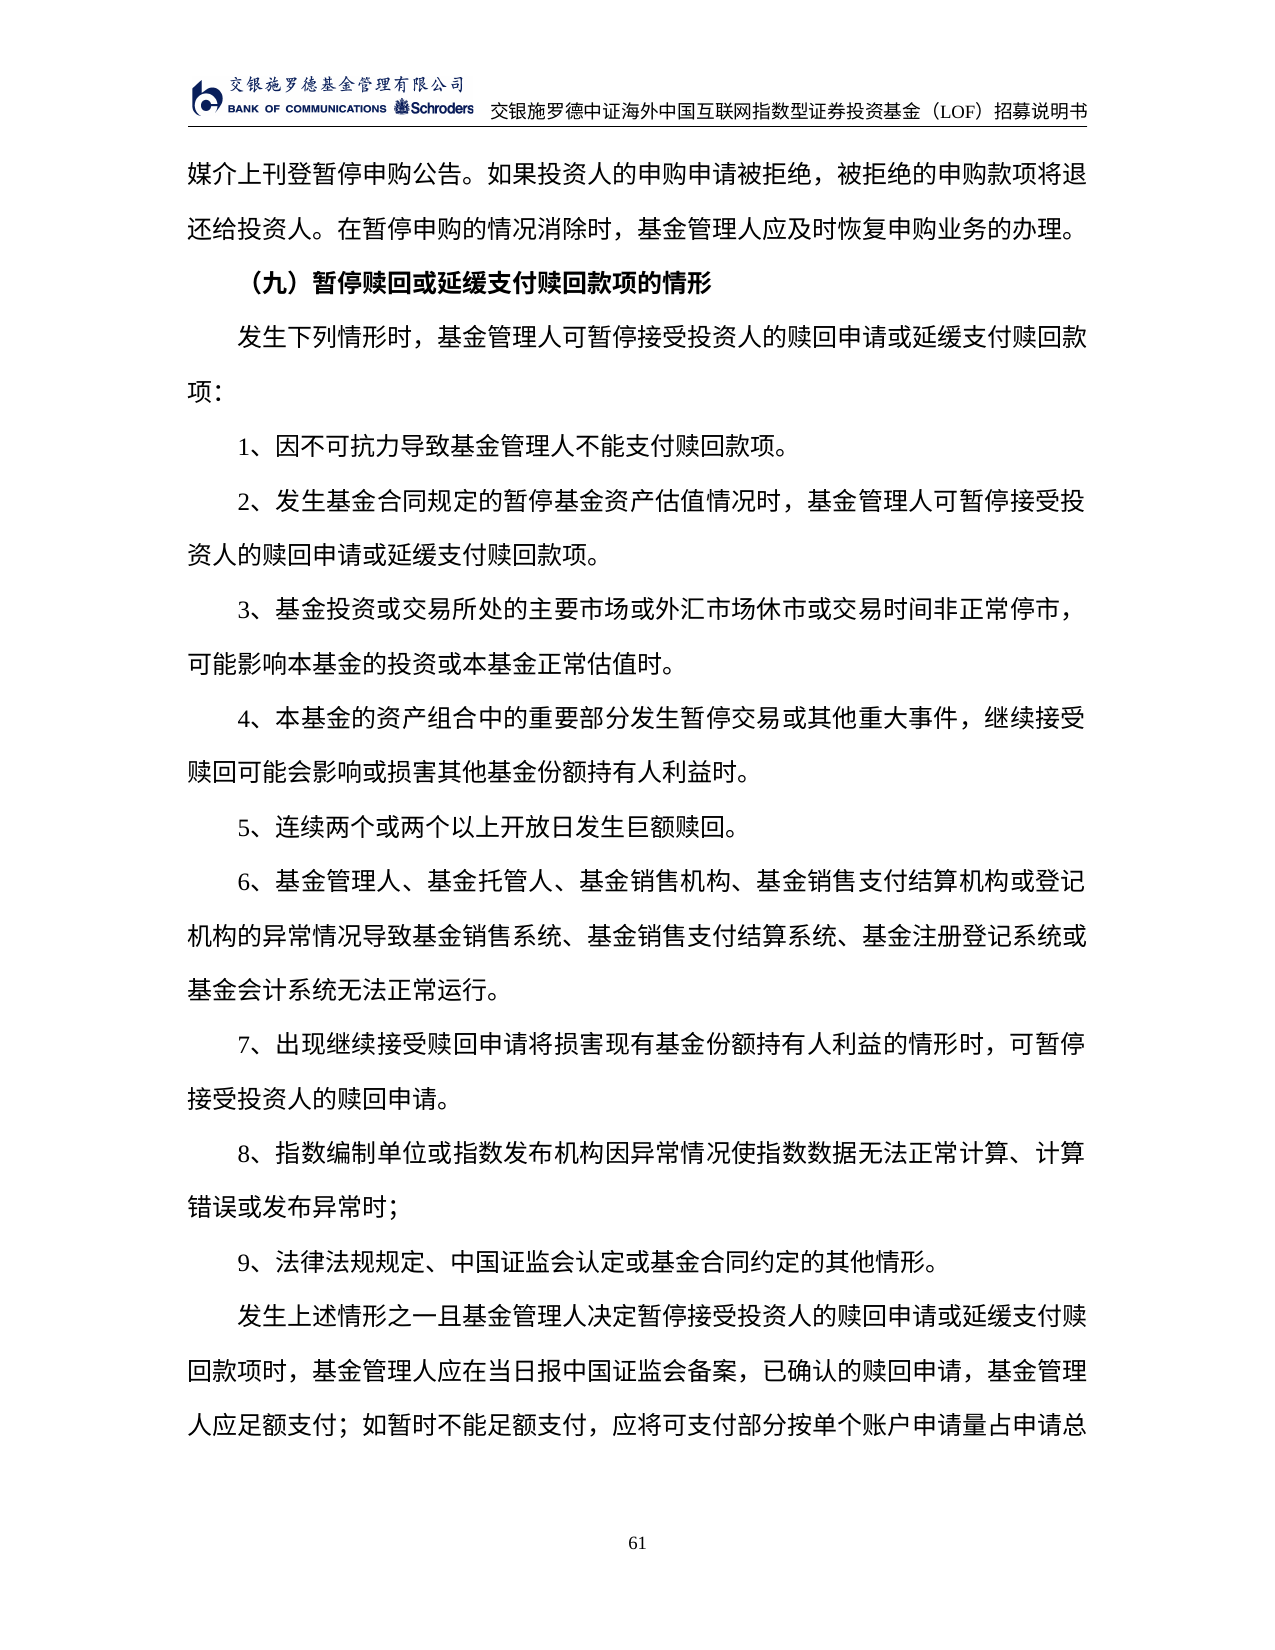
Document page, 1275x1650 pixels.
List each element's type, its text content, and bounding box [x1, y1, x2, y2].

text （九）暂停赎回或延缓支付赎回款项的情形 [187, 263, 1087, 300]
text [187, 155, 1087, 245]
picture [192, 76, 474, 116]
text 3、基金投资或交易所处的主要市场或外汇市场休市或交易时间非正常停市，可能影响本基金的投资或本基金正常估值时。 [187, 590, 1087, 680]
text 2、发生基金合同规定的暂停基金资产估值情况时，基金管理人可暂停接受投资人的赎回申请或延缓支付赎回款项。 [187, 481, 1087, 572]
text 发生下列情形时，基金管理人可暂停接受投资人的赎回申请或延缓支付赎回款项： [187, 318, 1087, 408]
text 4、本基金的资产组合中的重要部分发生暂停交易或其他重大事件，继续接受赎回可能会影响或损害其他基金份额持有人利益时。 [187, 698, 1087, 789]
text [187, 1297, 1087, 1442]
text 8、指数编制单位或指数发布机构因异常情况使指数数据无法正常计算、计算错误或发布异常时； [187, 1133, 1087, 1224]
text 1、因不可抗力导致基金管理人不能支付赎回款项。 [187, 427, 1087, 463]
text 7、出现继续接受赎回申请将损害现有基金份额持有人利益的情形时，可暂停接受投资人的赎回申请。 [187, 1025, 1087, 1115]
text 6、基金管理人、基金托管人、基金销售机构、基金销售支付结算机构或登记机构的异常情况导致基金销售系统、基金销售支付结算系统、基金注册登记系统或基金会计系统无法正常运行。 [187, 862, 1087, 1007]
text 9、法律法规规定、中国证监会认定或基金合同约定的其他情形。 [187, 1242, 1087, 1278]
text 5、连续两个或两个以上开放日发生巨额赎回。 [187, 807, 1087, 843]
